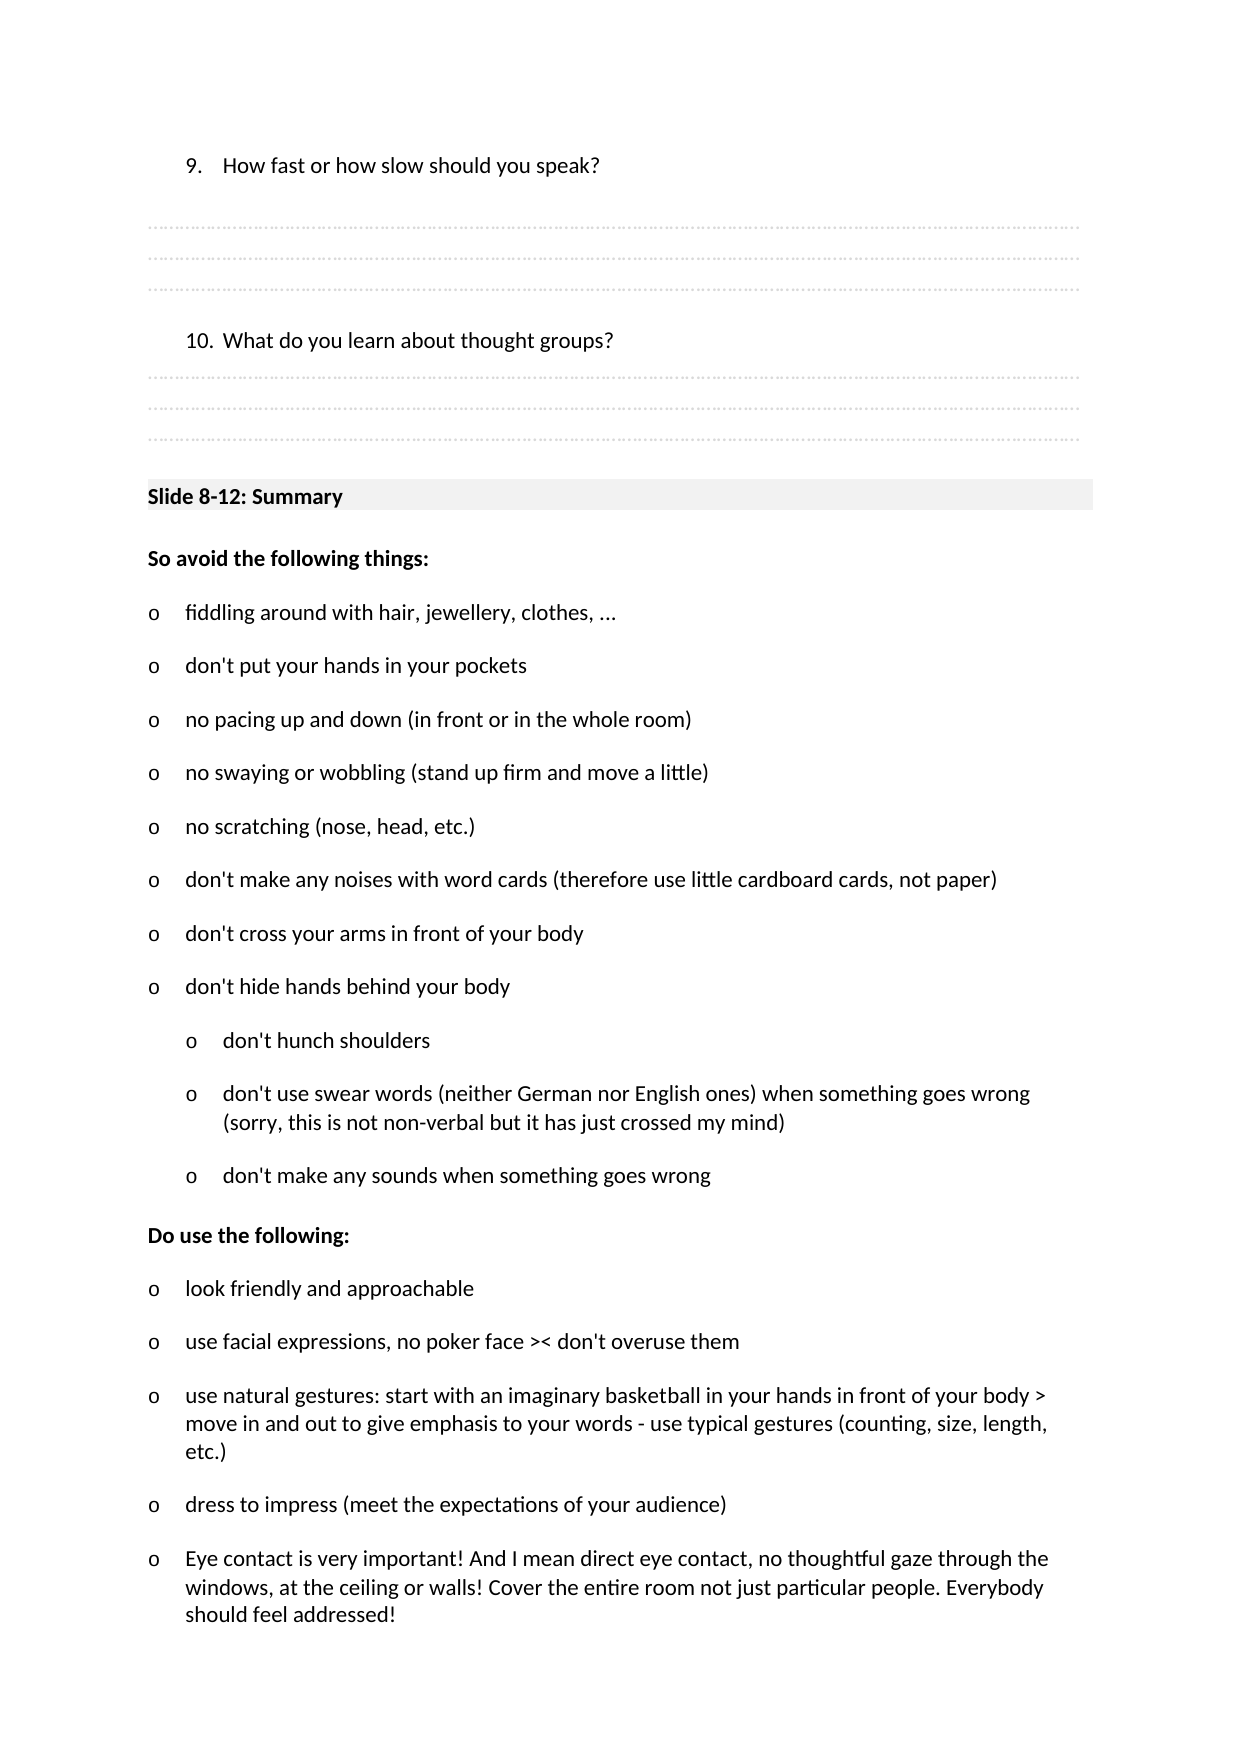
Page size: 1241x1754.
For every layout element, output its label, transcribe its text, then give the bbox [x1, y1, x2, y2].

list no pacing up and down (in front or in the whole room) [148, 705, 1093, 733]
list don't make any sounds when something goes wrong [185, 1161, 1093, 1189]
list Eye contact is very important! And I mean direct eye contact, no thoughtful gaze through the windows, at the ceiling or walls! Cover the entire room not just particular people. Everybody should feel addressed! [148, 1544, 1093, 1629]
text So avoid the following things: [148, 541, 1093, 573]
list no swaying or wobbling (stand up firm and move a little) [148, 758, 1093, 787]
list don't put your hands in your pockets [148, 651, 1093, 680]
list don't cross your arms in front of your body [148, 919, 1093, 947]
list dress to impress (meet the expectations of your audience) [148, 1491, 1093, 1519]
list no scratching (nose, head, etc.) [148, 812, 1093, 840]
list look friendly and approachable [148, 1274, 1093, 1302]
list don't make any noises with word cards (therefore use little cardboard cards, not paper) [148, 865, 1093, 894]
list use facial expressions, no poker face >< don't overuse them [148, 1327, 1093, 1356]
text Slide 8-12: Summary [148, 479, 1093, 510]
list How fast or how slow should you speak? [185, 148, 1093, 179]
list don't hide hands behind your body [148, 972, 1093, 1001]
list use natural gestures: start with an imaginary basketball in your hands in front of your body > move in and out to give emphasis to your words - use typical gestures (counting, size, length, etc.) [148, 1381, 1093, 1466]
list fiddling around with hair, jewellery, clothes, ... [148, 598, 1093, 626]
list What do you learn about thought groups? [185, 323, 1093, 354]
list don't use swear words (neither German nor English ones) when something goes wrong (sorry, this is not non-verbal but it has just crossed my mind) [185, 1079, 1093, 1136]
list don't hunch shoulders [185, 1026, 1093, 1054]
text Do use the following: [148, 1218, 1093, 1249]
